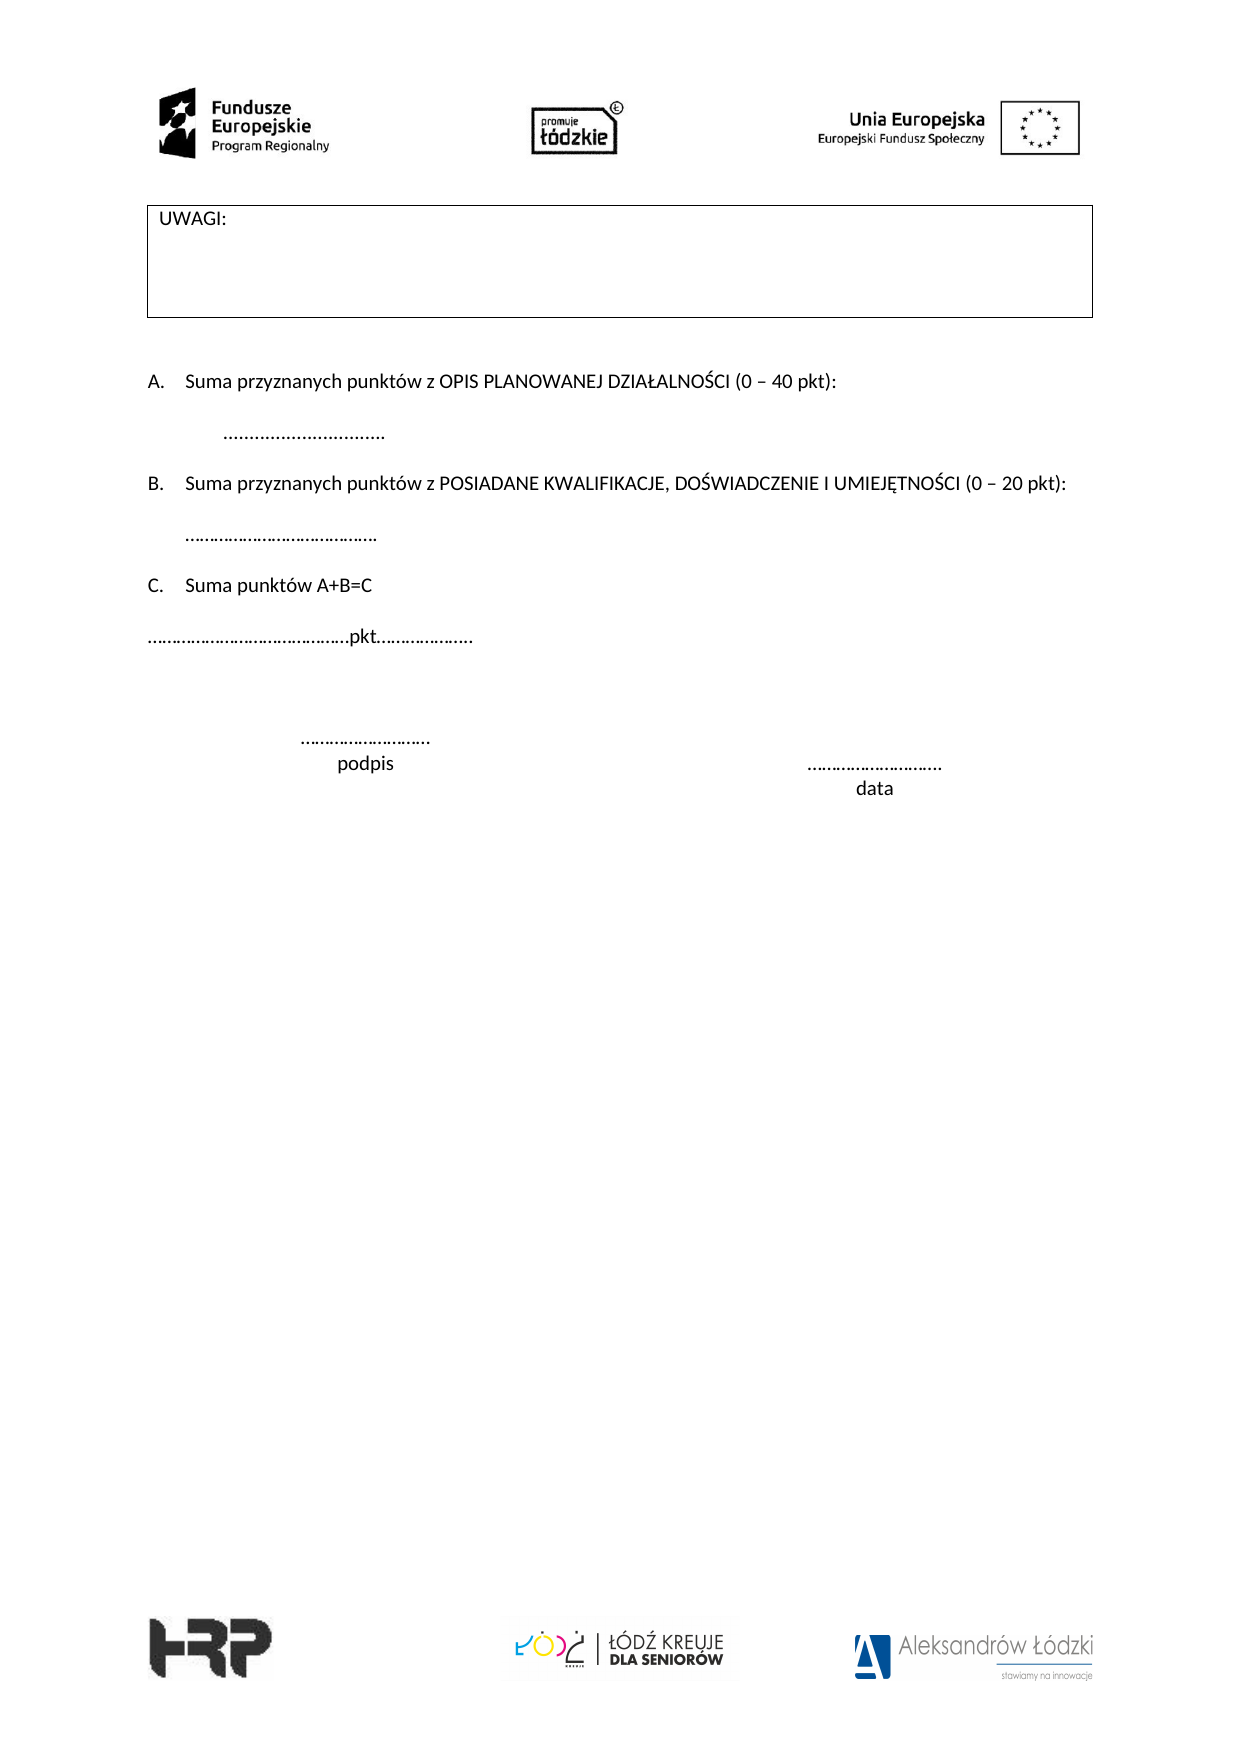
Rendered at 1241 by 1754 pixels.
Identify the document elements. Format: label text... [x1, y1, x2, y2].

table_header UWAGI: [148, 206, 1092, 317]
list Suma przyznanych punktów z POSIADANE KWALIFIKACJE, DOŚWIADCZENIE I UMIEJĘTNOŚCI (0 – 20 pkt): …………………………………. [148, 470, 1093, 547]
text ……………………………………pkt……………….. [148, 623, 1093, 648]
text ............................... [223, 419, 1093, 445]
picture [855, 1635, 1093, 1681]
text data [657, 775, 1093, 801]
picture [500, 1616, 740, 1681]
list Suma przyznanych punktów z OPIS PLANOWANEJ DZIAŁALNOŚCI (0 – 40 pkt): [148, 369, 1093, 394]
text ……………………… [148, 724, 583, 750]
text podpis [148, 750, 583, 775]
text ………………………. [657, 750, 1093, 775]
picture [147, 73, 1093, 176]
list Suma punktów A+B=C [148, 572, 1093, 597]
picture [147, 1616, 275, 1681]
